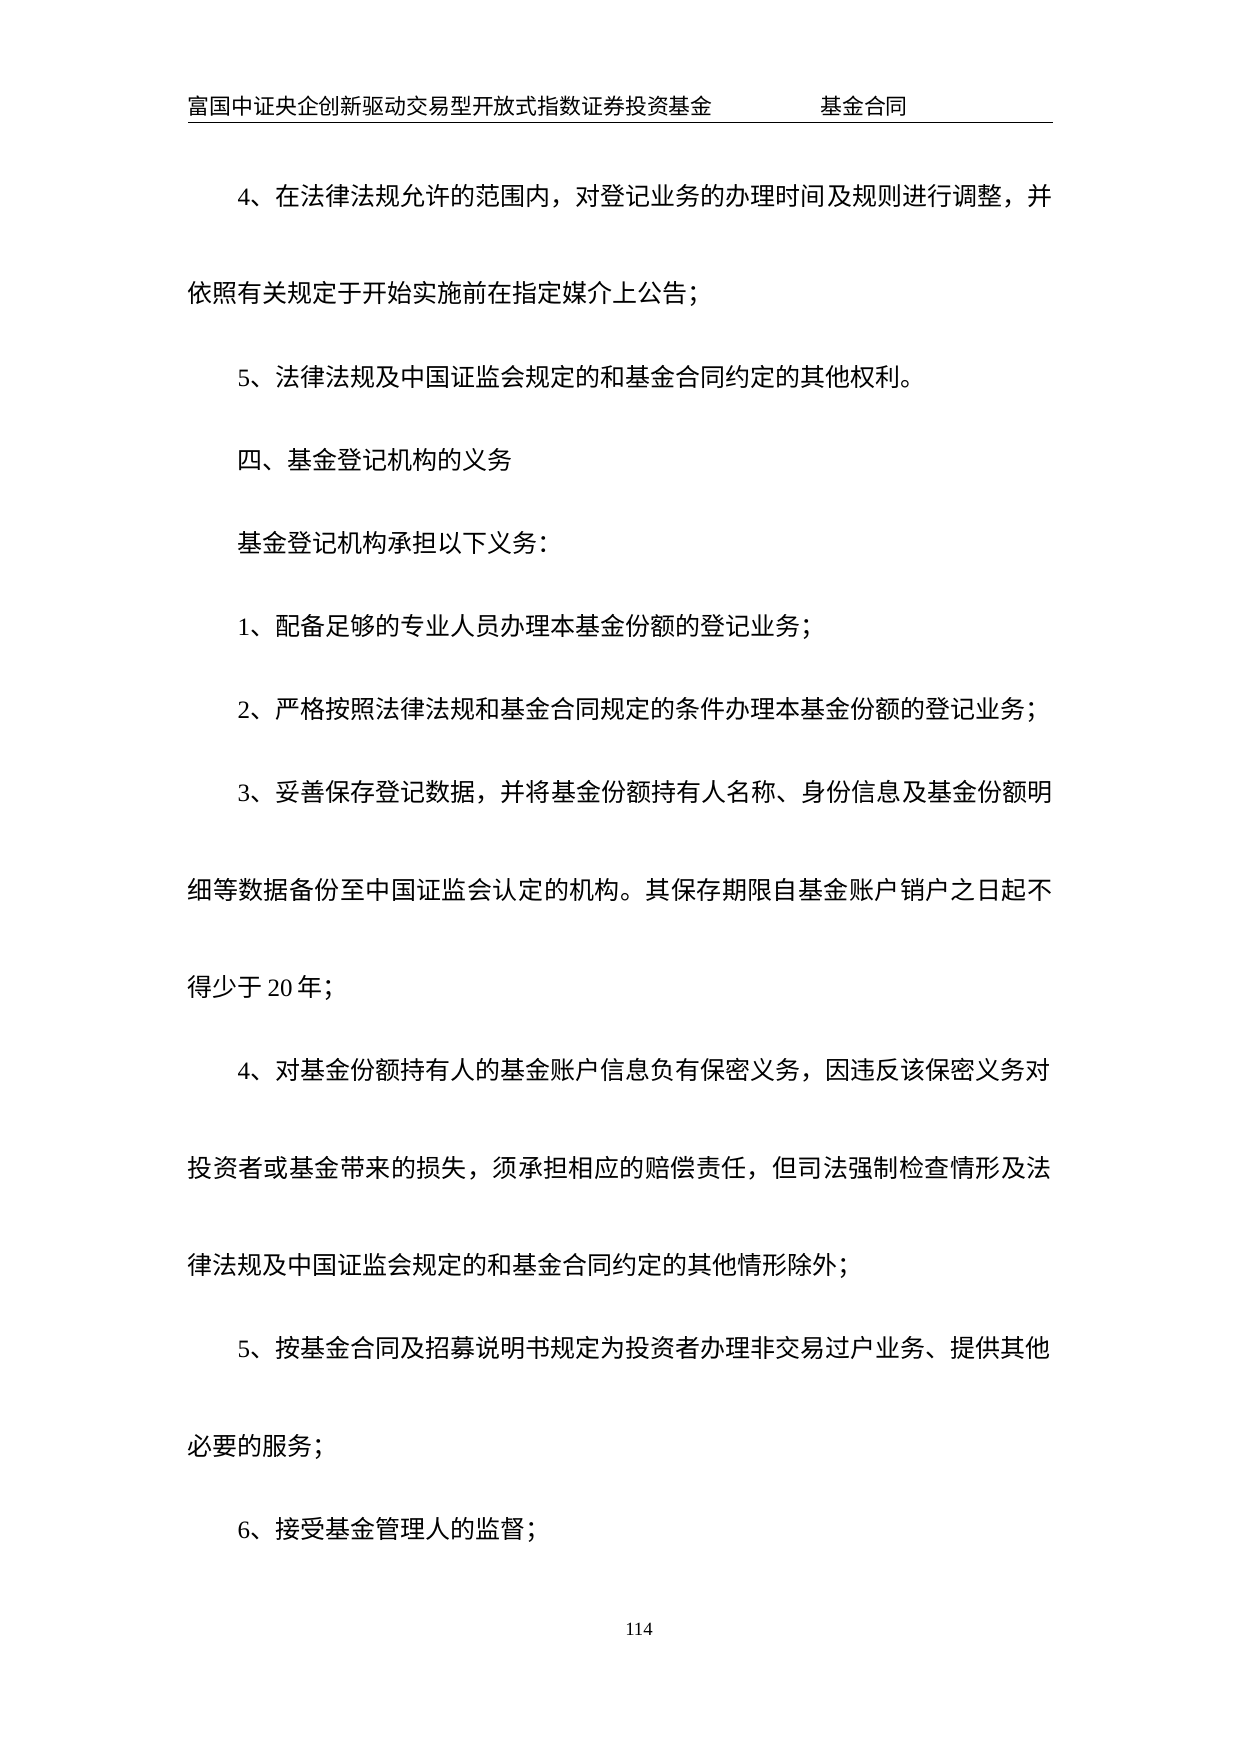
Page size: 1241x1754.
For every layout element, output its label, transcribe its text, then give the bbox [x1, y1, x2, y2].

text 2、严格按照法律法规和基金合同规定的条件办理本基金份额的登记业务； [187, 675, 1053, 740]
text 基金登记机构承担以下义务： [187, 509, 1053, 574]
text 5、法律法规及中国证监会规定的和基金合同约定的其他权利。 [187, 343, 1053, 408]
text 1、配备足够的专业人员办理本基金份额的登记业务； [187, 592, 1053, 657]
text 4、在法律法规允许的范围内，对登记业务的办理时间及规则进行调整，并依照有关规定于开始实施前在指定媒介上公告； [187, 162, 1053, 324]
text 6、接受基金管理人的监督； [187, 1495, 1053, 1560]
text 四、基金登记机构的义务 [187, 426, 1053, 491]
text 3、妥善保存登记数据，并将基金份额持有人名称、身份信息及基金份额明细等数据备份至中国证监会认定的机构。其保存期限自基金账户销户之日起不得少于20年； [187, 758, 1053, 1018]
text 4、对基金份额持有人的基金账户信息负有保密义务，因违反该保密义务对投资者或基金带来的损失，须承担相应的赔偿责任，但司法强制检查情形及法律法规及中国证监会规定的和基金合同约定的其他情形除外； [187, 1036, 1053, 1296]
text 5、按基金合同及招募说明书规定为投资者办理非交易过户业务、提供其他必要的服务； [187, 1314, 1053, 1477]
